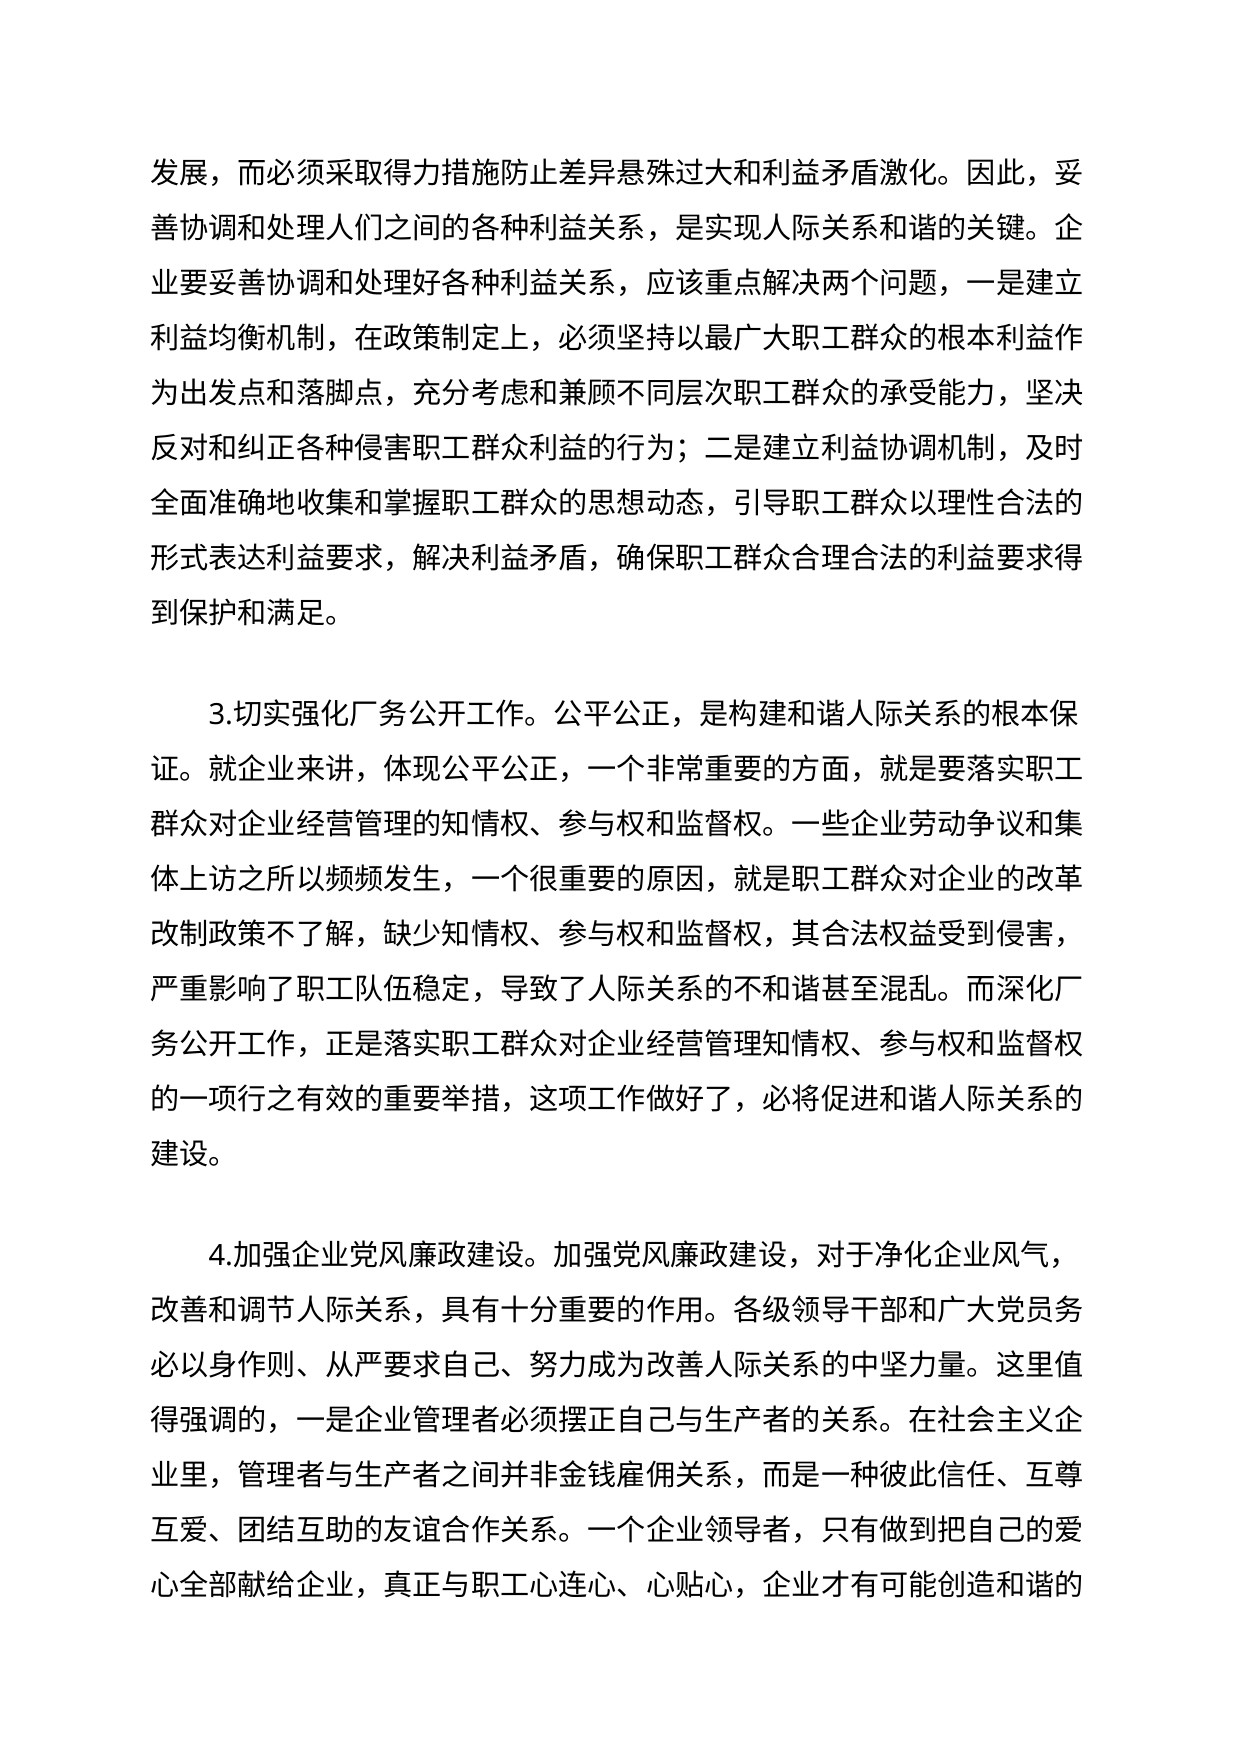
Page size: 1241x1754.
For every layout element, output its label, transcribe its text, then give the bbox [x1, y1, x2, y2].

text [150, 150, 1090, 631]
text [150, 1232, 1090, 1604]
text 3.切实强化厂务公开工作。公平公正，是构建和谐人际关系的根本保证。就企业来讲，体现公平公正，一个非常重要的方面，就是要落实职工群众对企业经营管理的知情权、参与权和监督权。一些企业劳动争议和集体上访之所以频频发生，一个很重要的原因，就是职工群众对企业的改革改制政策不了解，缺少知情权、参与权和监督权，其合法权益受到侵害，严重影响了职工队伍稳定，导致了人际关系的不和谐甚至混乱。而深化厂务公开工作，正是落实职工群众对企业经营管理知情权、参与权和监督权的一项行之有效的重要举措，这项工作做好了，必将促进和谐人际关系的建设。 [150, 691, 1090, 1172]
